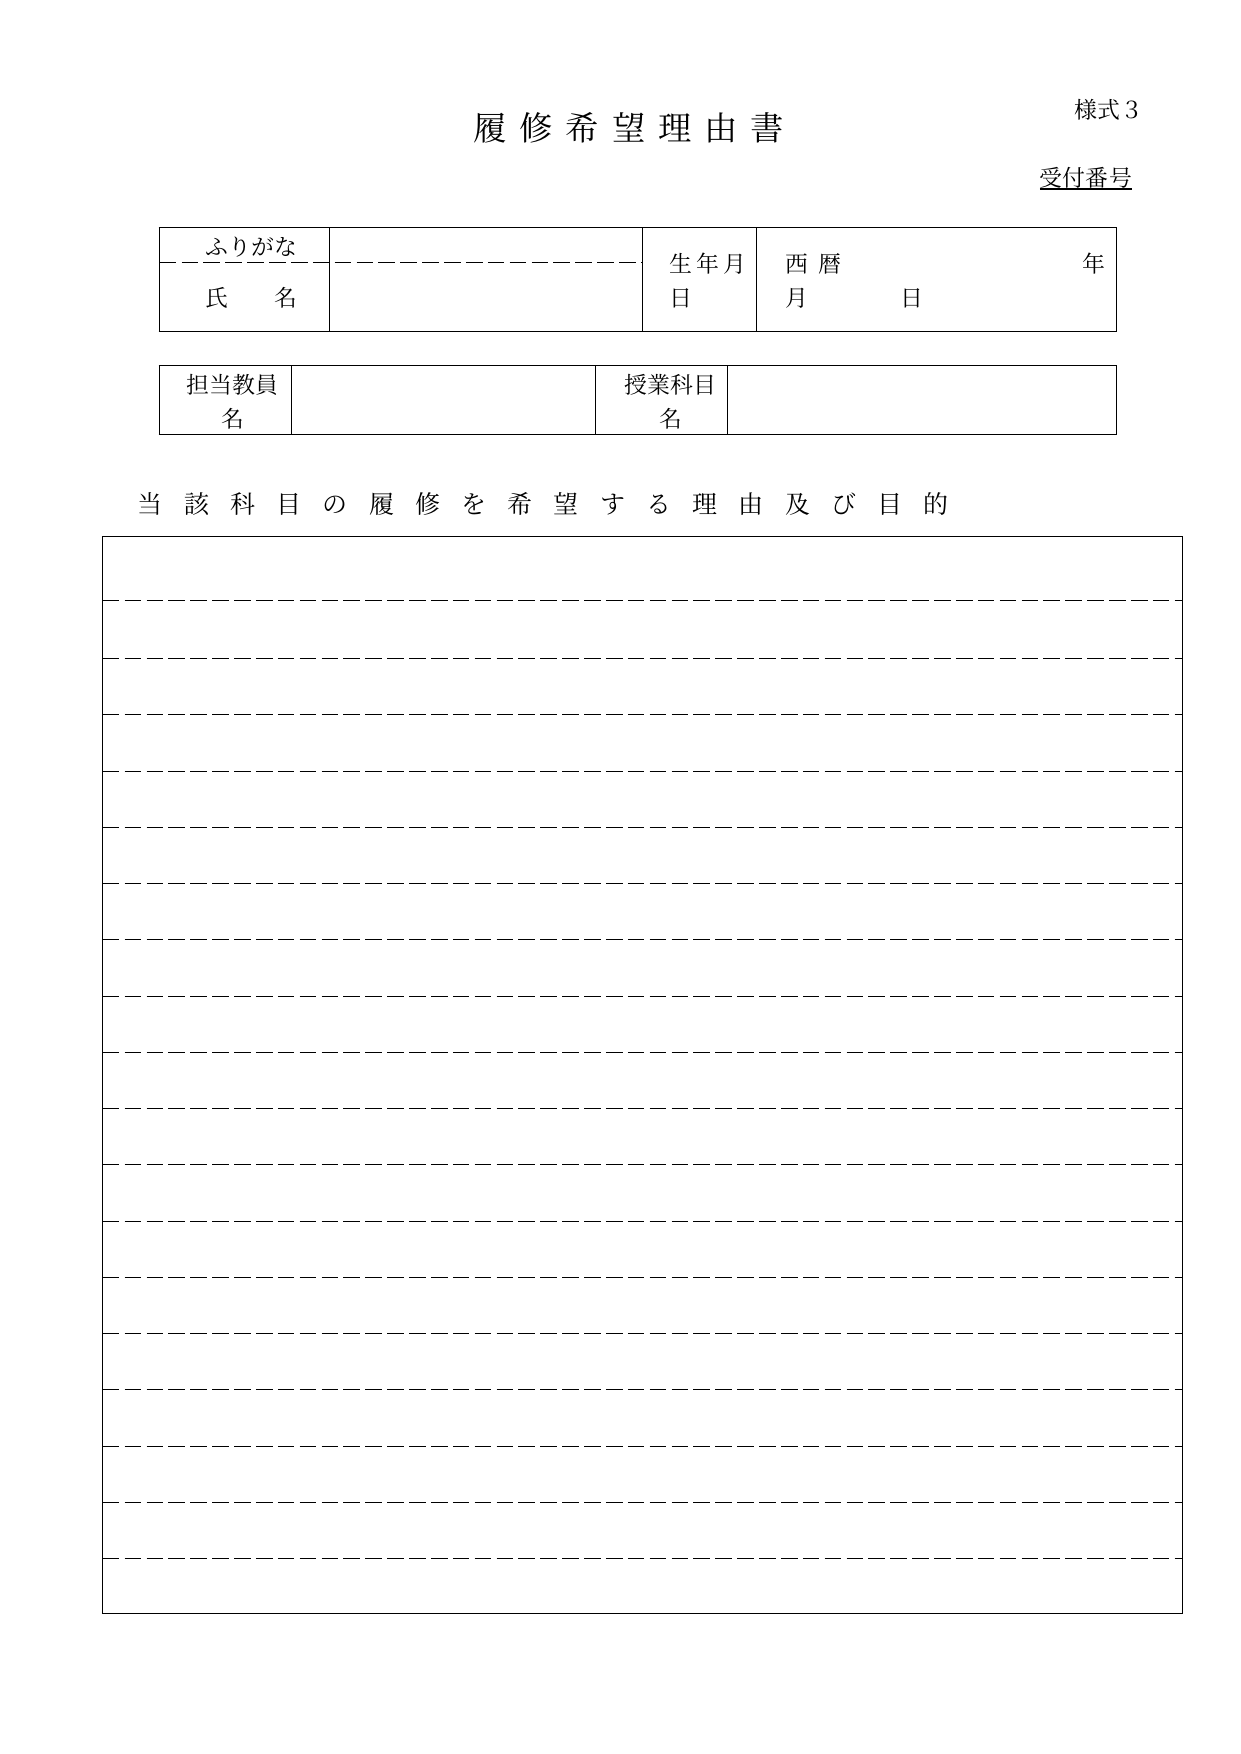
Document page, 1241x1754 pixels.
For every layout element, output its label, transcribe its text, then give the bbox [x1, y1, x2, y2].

table_header 生年月日 [643, 228, 756, 331]
table_cell [103, 600, 1182, 658]
table_cell [103, 1446, 1182, 1502]
table_cell [103, 1108, 1182, 1164]
table_header [292, 366, 595, 434]
table_cell [103, 1502, 1182, 1558]
text 当該科目の履修を希望する理由及び目的 [91, 469, 1178, 536]
table_cell [103, 1164, 1182, 1221]
table_cell [103, 1558, 1182, 1613]
text 履修希望理由書 [91, 92, 1178, 160]
table_cell [103, 1333, 1182, 1389]
table_header [330, 228, 642, 262]
table_cell [103, 658, 1182, 714]
table_header 西暦 年 月 日 [757, 228, 1116, 331]
table_cell [103, 1389, 1182, 1446]
table_cell [103, 714, 1182, 771]
table_cell [103, 939, 1182, 996]
table_header [728, 366, 1116, 434]
table_cell [103, 1052, 1182, 1108]
table_cell [103, 827, 1182, 883]
table_cell [103, 996, 1182, 1052]
table_cell [103, 771, 1182, 827]
table_cell 氏 名 [160, 262, 329, 331]
table_cell [103, 883, 1182, 939]
table_cell [103, 1277, 1182, 1333]
table_cell [330, 262, 642, 331]
text 受付番号 [91, 160, 1178, 193]
table_cell [103, 1221, 1182, 1277]
table_header ふりがな [160, 228, 329, 262]
table_header [103, 537, 1182, 600]
table_header 授業科目名 [596, 366, 727, 434]
table_header 担当教員名 [160, 366, 291, 434]
